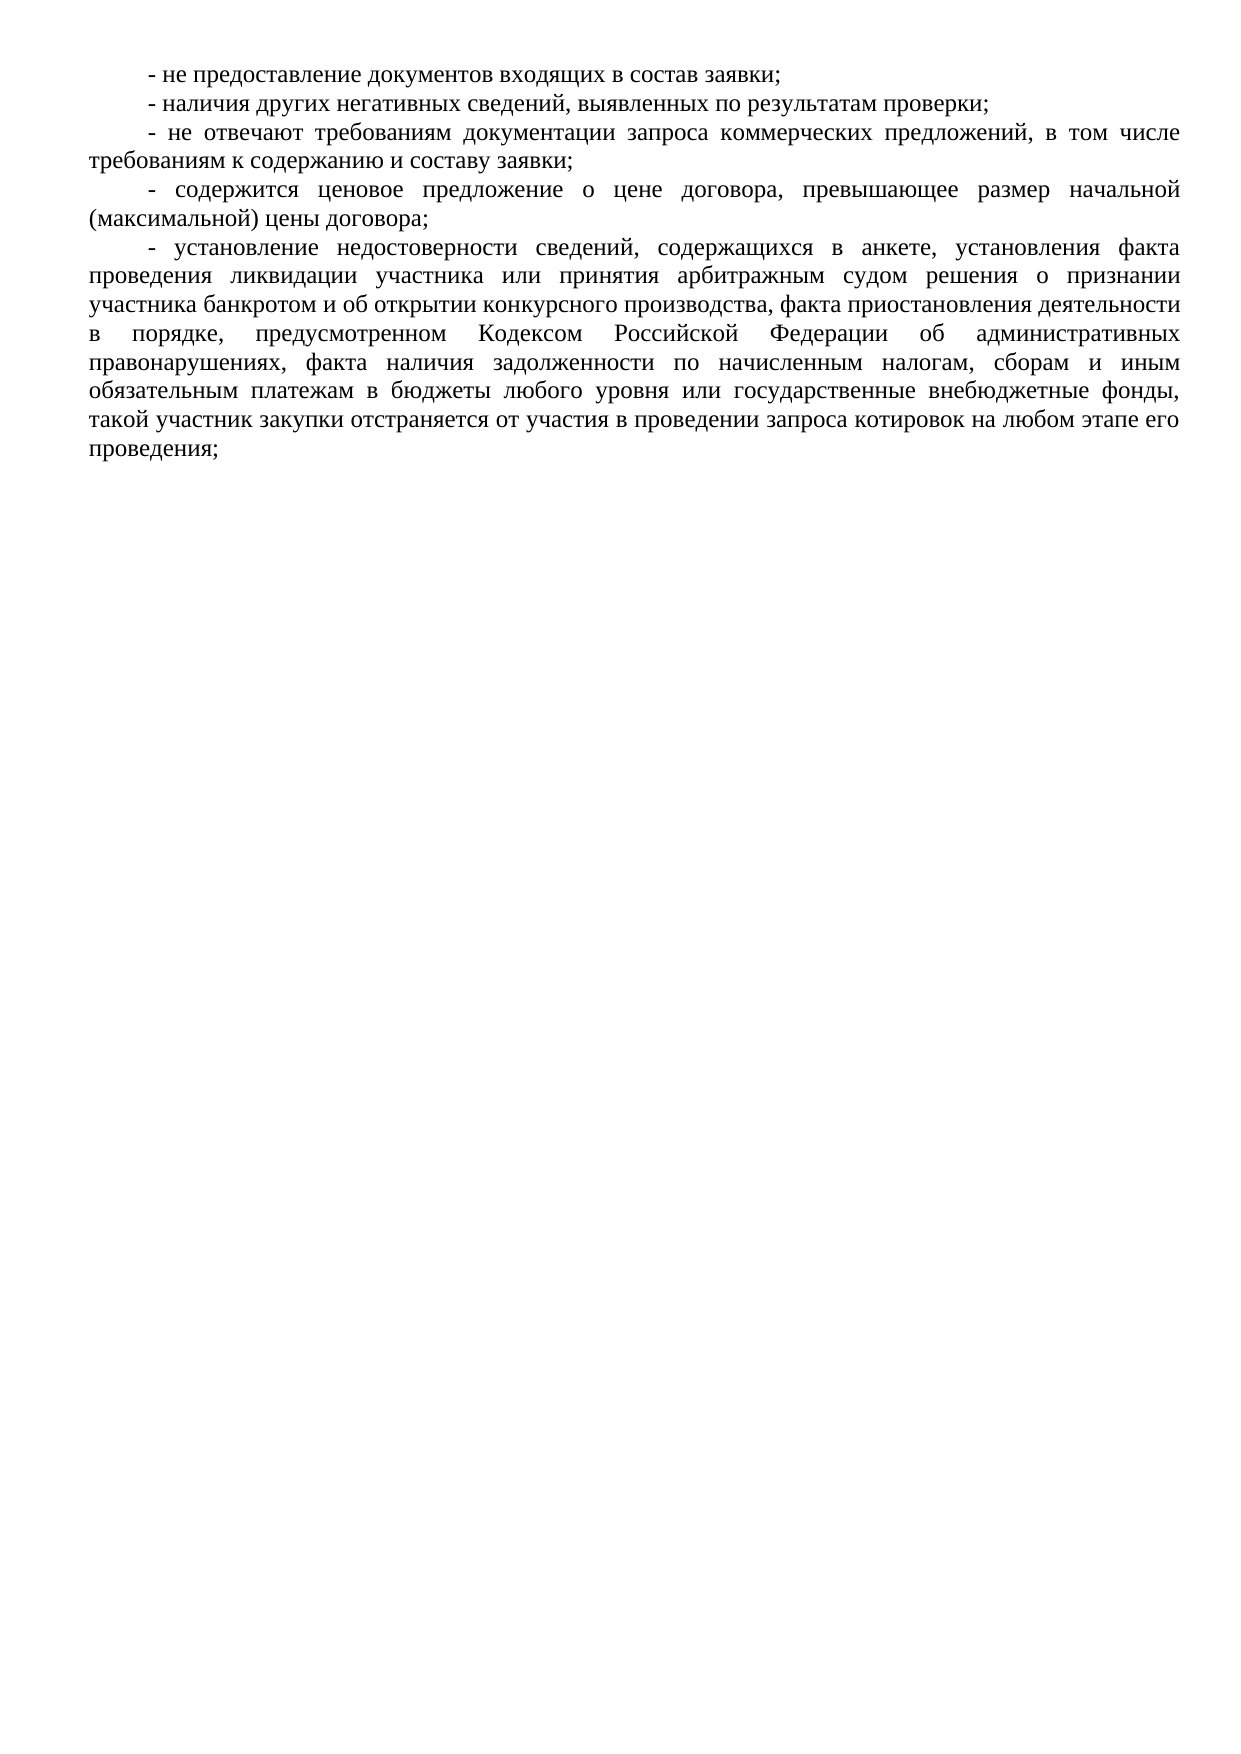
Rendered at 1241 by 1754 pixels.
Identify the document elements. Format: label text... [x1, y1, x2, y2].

text - установление недостоверности сведений, содержащихся в анкете, установления факта проведения ликвидации участника или принятия арбитражным судом решения о признании участника банкротом и об открытии конкурсного производства, факта приостановления деятельности в порядке, предусмотренном Кодексом Российской Федерации об административных правонарушениях, факта наличия задолженности по начисленным налогам, сборам и иным обязательным платежам в бюджеты любого уровня или государственные внебюджетные фонды, такой участник закупки отстраняется от участия в проведении запроса котировок на любом этапе его проведения; [89, 232, 1181, 462]
text - не отвечают требованиям документации запроса коммерческих предложений, в том числе требованиям к содержанию и составу заявки; [89, 117, 1181, 174]
text - наличия других негативных сведений, выявленных по результатам проверки; [89, 88, 1181, 117]
text - содержится ценовое предложение о цене договора, превышающее размер начальной (максимальной) цены договора; [89, 174, 1181, 232]
text - не предоставление документов входящих в состав заявки; [89, 59, 1181, 88]
